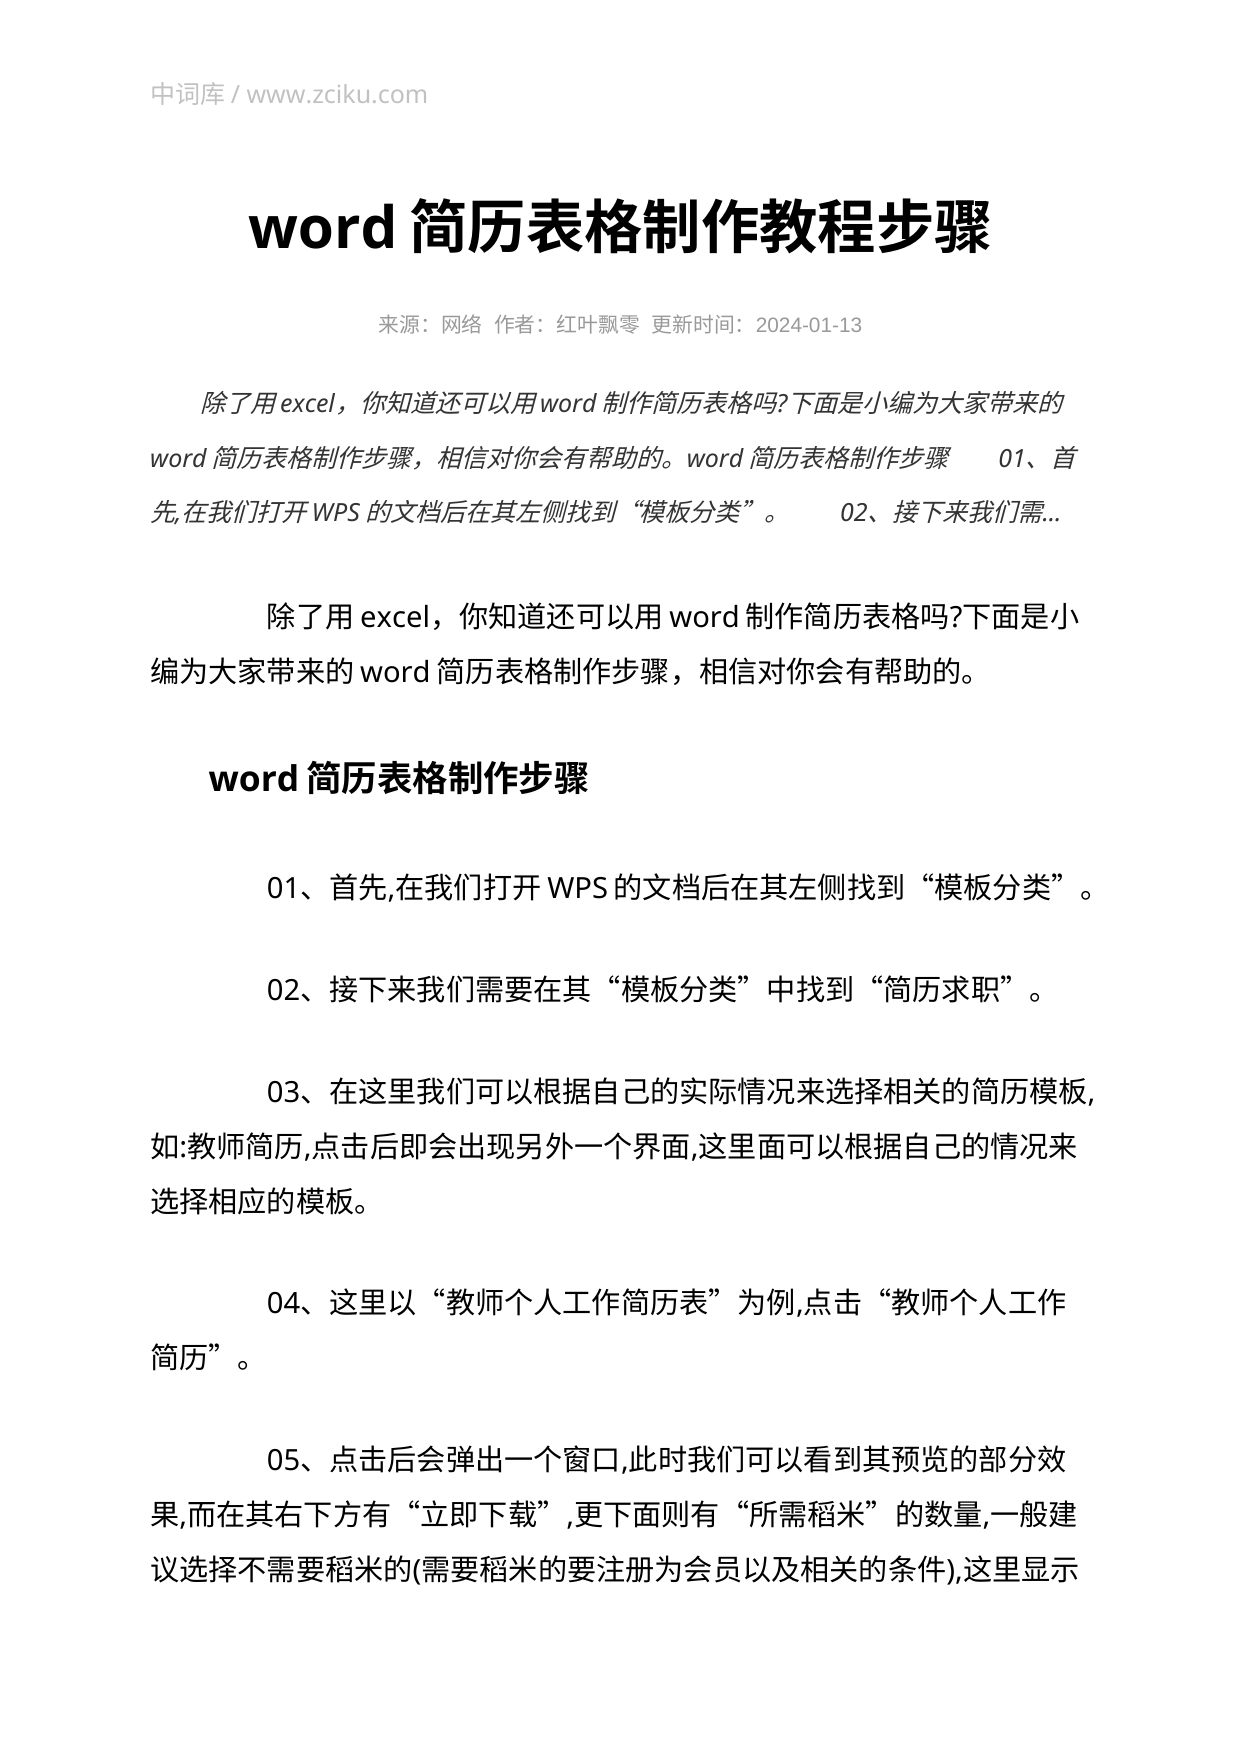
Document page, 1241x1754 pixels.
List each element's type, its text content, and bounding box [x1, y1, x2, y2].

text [150, 1437, 1090, 1589]
subtitle word简历表格制作教程步骤 [150, 181, 1090, 266]
text 03、在这里我们可以根据自己的实际情况来选择相关的简历模板,如:教师简历,点击后即会出现另外一个界面,这里面可以根据自己的情况来选择相应的模板。 [150, 1068, 1090, 1221]
text 01、首先,在我们打开WPS的文档后在其左侧找到“模板分类”。 [150, 864, 1090, 907]
text word简历表格制作步骤 [150, 751, 1090, 802]
text 02、接下来我们需要在其“模板分类”中找到“简历求职”。 [150, 966, 1090, 1009]
text 除了用excel，你知道还可以用word制作简历表格吗?下面是小编为大家带来的word简历表格制作步骤，相信对你会有帮助的。 [150, 594, 1090, 691]
text 除了用excel，你知道还可以用word制作简历表格吗?下面是小编为大家带来的word简历表格制作步骤，相信对你会有帮助的。word简历表格制作步骤 01、首先,在我们打开WPS的文档后在其左侧找到“模板分类”。 02、接下来我们需... [150, 384, 1090, 529]
text 来源：网络 作者：红叶飘零 更新时间：2024-01-13 [150, 313, 1090, 337]
text 04、这里以“教师个人工作简历表”为例,点击“教师个人工作简历”。 [150, 1280, 1090, 1377]
